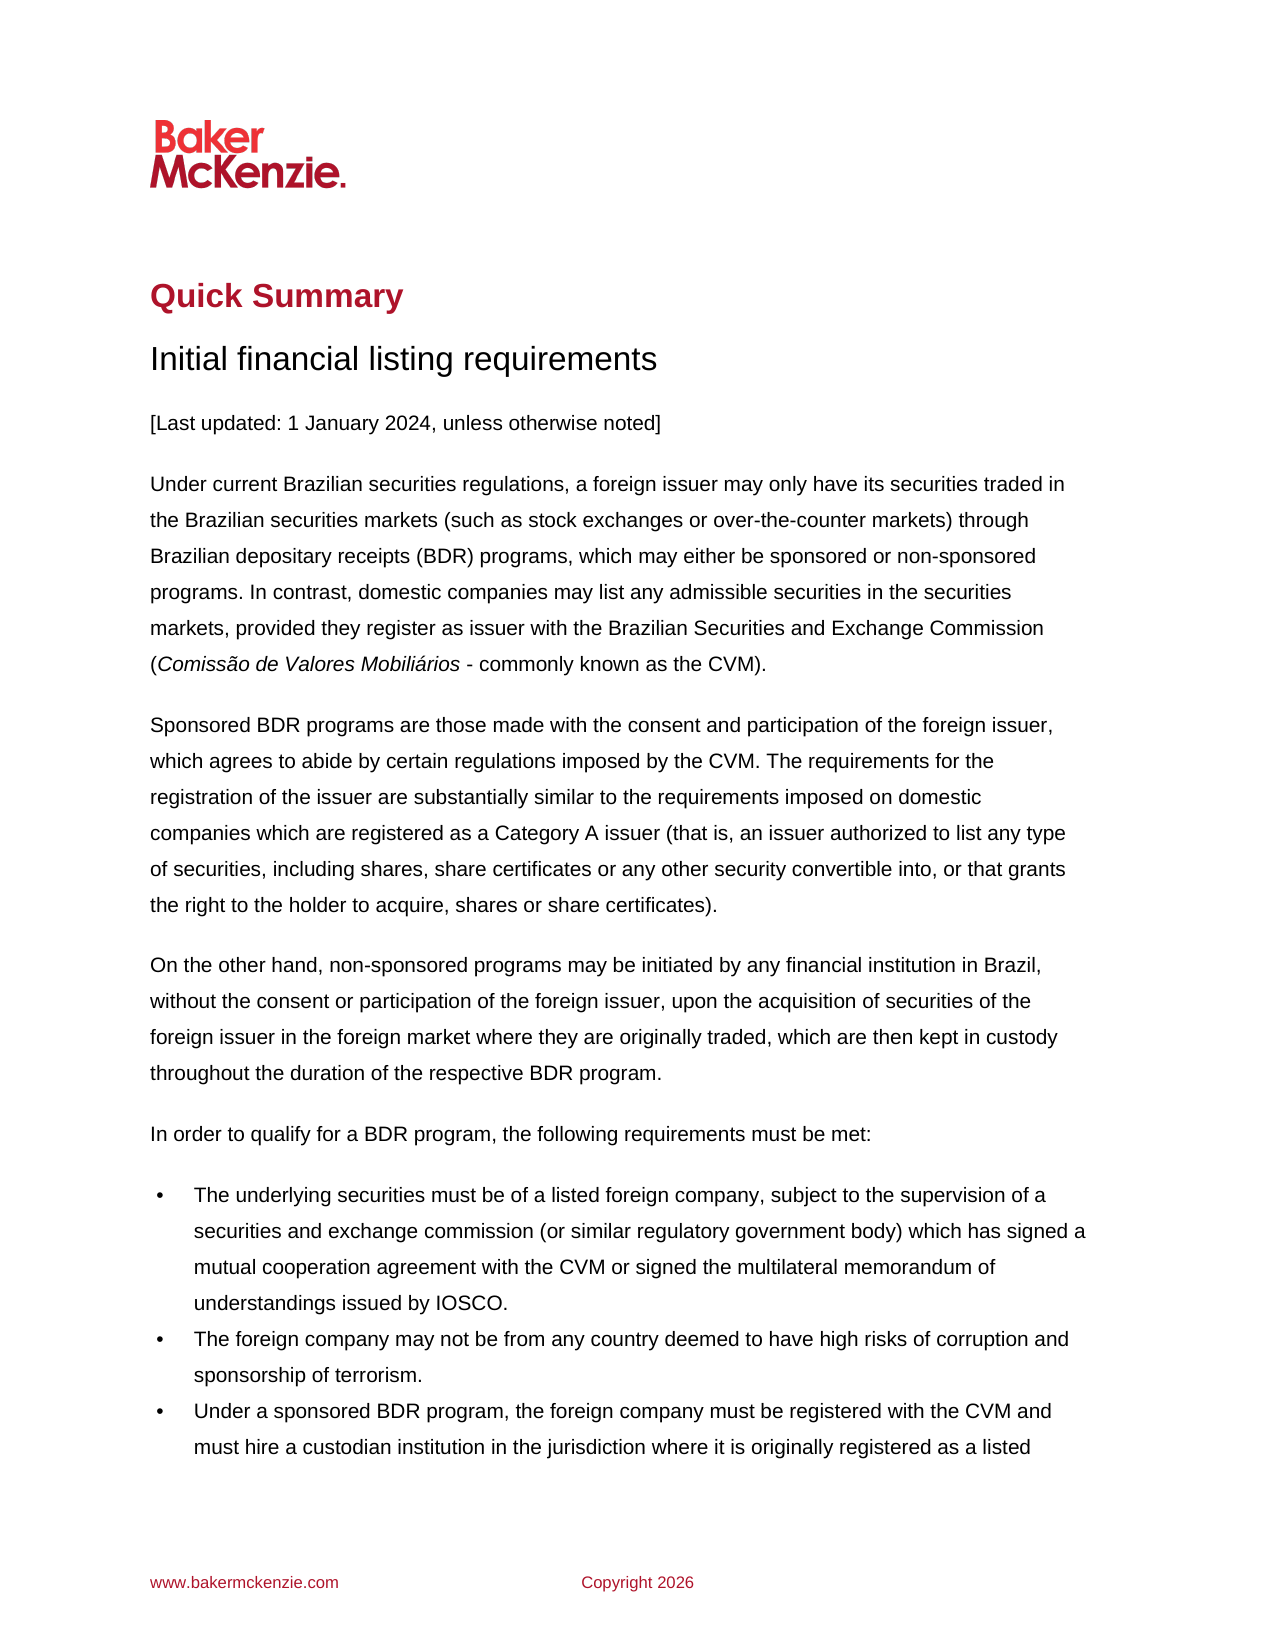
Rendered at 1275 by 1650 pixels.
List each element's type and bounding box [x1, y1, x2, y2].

picture [150, 120, 346, 189]
